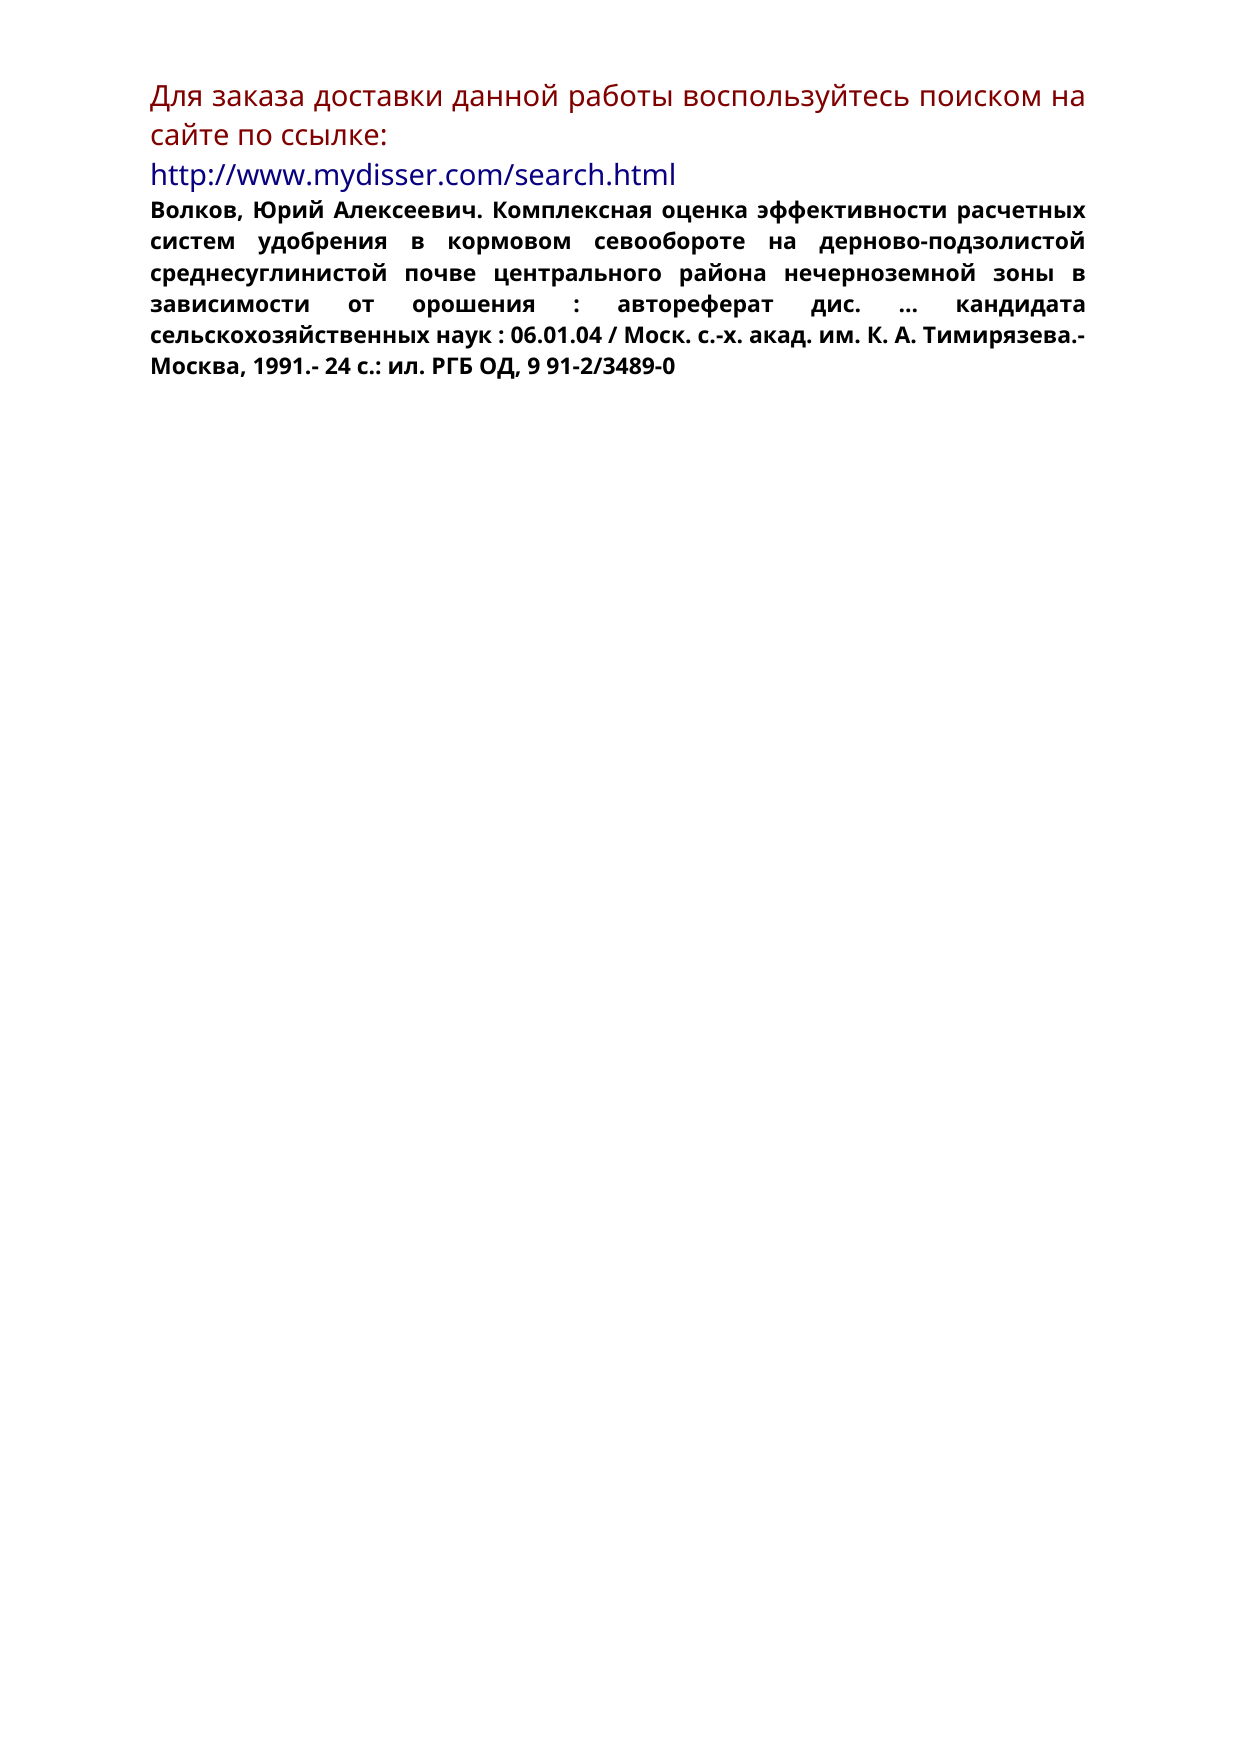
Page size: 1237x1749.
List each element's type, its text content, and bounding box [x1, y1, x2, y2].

text Волков, Юрий Алексеевич. Комплексная оценка эффективности расчетных систем удобрения в кормовом севообороте на дерново-подзолистой среднесуглинистой почве центрального района нечерноземной зоны в зависимости от орошения : автореферат дис. ... кандидата сельскохозяйственных наук : 06.01.04 / Моск. с.-х. акад. им. К. А. Тимирязева.- Москва, 1991.- 24 с.: ил. РГБ ОД, 9 91-2/3489-0 [150, 194, 1086, 382]
